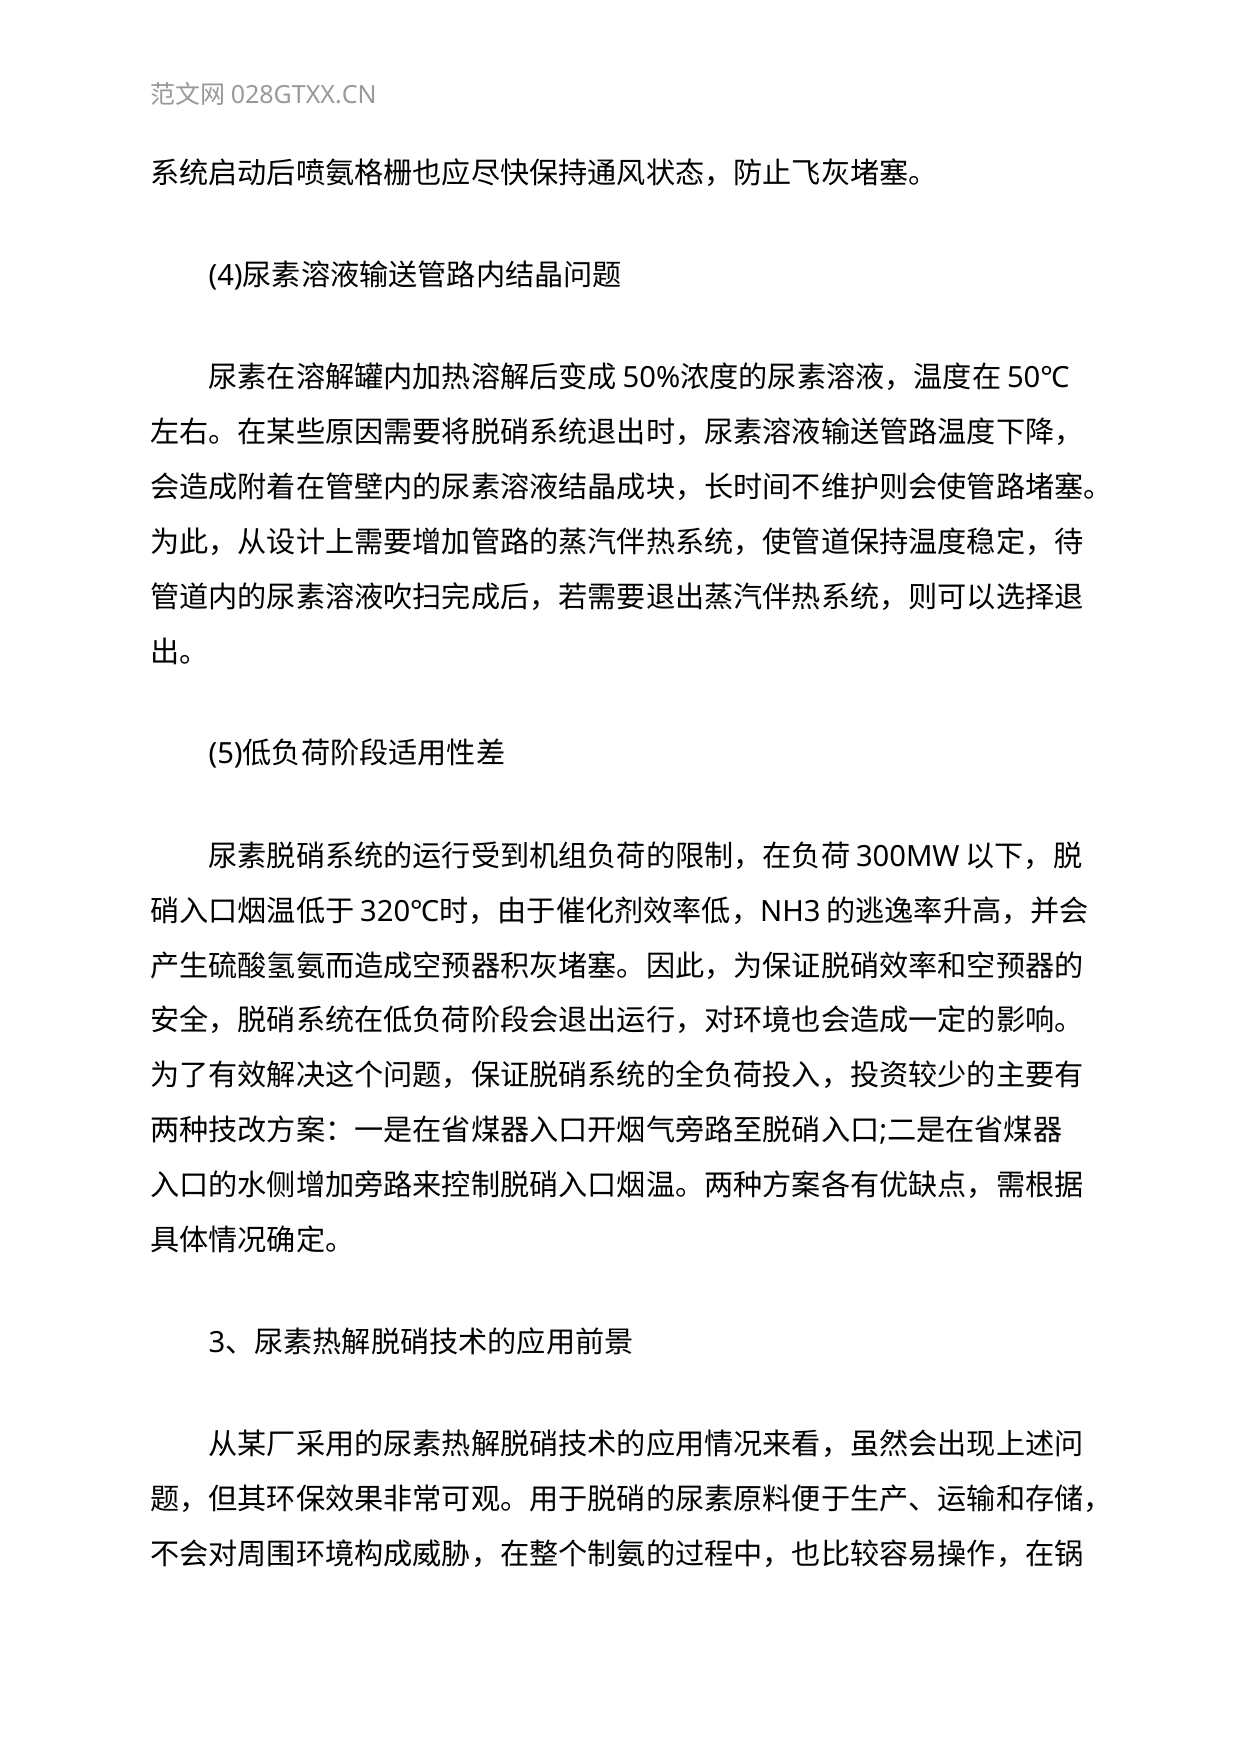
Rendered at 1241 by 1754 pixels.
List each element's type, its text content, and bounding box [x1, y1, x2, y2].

text 3、尿素热解脱硝技术的应用前景 [150, 1318, 1090, 1361]
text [150, 1420, 1090, 1572]
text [150, 150, 1090, 192]
text (5)低负荷阶段适用性差 [150, 730, 1090, 772]
text 尿素在溶解罐内加热溶解后变成50%浓度的尿素溶液，温度在50℃左右。在某些原因需要将脱硝系统退出时，尿素溶液输送管路温度下降，会造成附着在管壁内的尿素溶液结晶成块，长时间不维护则会使管路堵塞。为此，从设计上需要增加管路的蒸汽伴热系统，使管道保持温度稳定，待管道内的尿素溶液吹扫完成后，若需要退出蒸汽伴热系统，则可以选择退出。 [150, 354, 1090, 671]
text (4)尿素溶液输送管路内结晶问题 [150, 252, 1090, 294]
text 尿素脱硝系统的运行受到机组负荷的限制，在负荷300MW以下，脱硝入口烟温低于320℃时，由于催化剂效率低，NH3的逃逸率升高，并会产生硫酸氢氨而造成空预器积灰堵塞。因此，为保证脱硝效率和空预器的安全，脱硝系统在低负荷阶段会退出运行，对环境也会造成一定的影响。为了有效解决这个问题，保证脱硝系统的全负荷投入，投资较少的主要有两种技改方案：一是在省煤器入口开烟气旁路至脱硝入口;二是在省煤器入口的水侧增加旁路来控制脱硝入口烟温。两种方案各有优缺点，需根据具体情况确定。 [150, 832, 1090, 1259]
